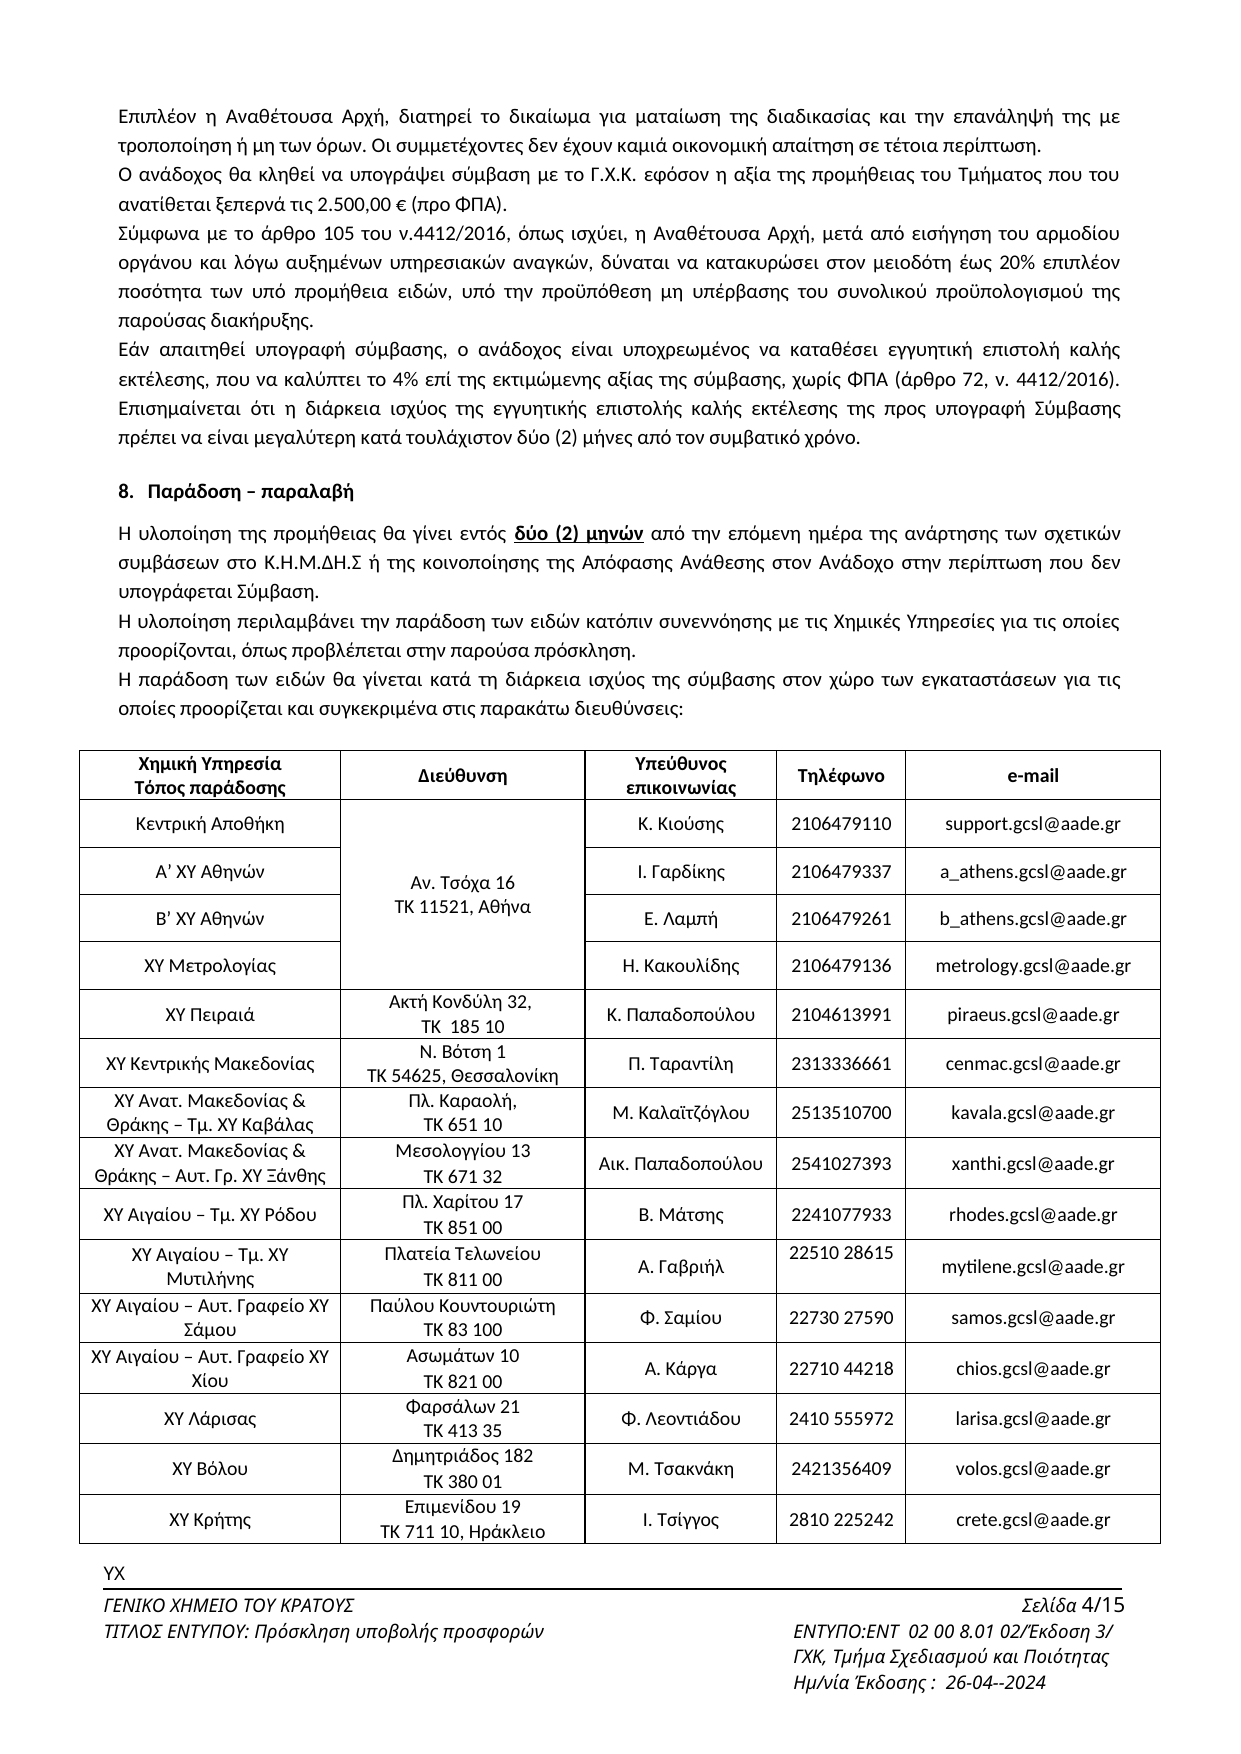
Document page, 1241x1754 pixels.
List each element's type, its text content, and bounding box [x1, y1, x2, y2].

table_cell Α. Γαβριήλ [586, 1240, 776, 1292]
table_cell 2106479110 [777, 800, 905, 847]
table_cell ΧΥ Πειραιά [80, 990, 340, 1038]
table_cell ΧΥ Λάρισας [80, 1394, 340, 1442]
table_cell kavala.gcsl@aade.gr [906, 1088, 1160, 1137]
table_cell Μ. Καλαϊτζόγλου [586, 1088, 776, 1137]
table_cell ΧΥ Αιγαίου – Τμ. ΧΥ Ρόδου [80, 1189, 340, 1239]
table_cell Πλ. Καραολή, ΤΚ 651 10 [341, 1088, 584, 1137]
table_cell Φ. Λεοντιάδου [586, 1394, 776, 1442]
table_cell Μ. Τσακνάκη [586, 1444, 776, 1494]
table_cell b_athens.gcsl@aade.gr [906, 895, 1160, 941]
table_header Υπεύθυνος επικοινωνίας [586, 751, 776, 799]
text Σύμφωνα με το άρθρο 105 του ν.4412/2016, όπως ισχύει, η Αναθέτουσα Αρχή, μετά από εισήγηση του αρμοδίου οργάνου και λόγω αυξημένων υπηρεσιακών αναγκών, δύναται να κατακυρώσει στον μειοδότη έως 20% επιπλέον ποσότητα των υπό προμήθεια ειδών, υπό την προϋπόθεση μη υπέρβασης του συνολικού προϋπολογισμού της παρούσας διακήρυξης. [118, 220, 1122, 333]
table_cell crete.gcsl@aade.gr [906, 1495, 1160, 1543]
table_cell Κ. Κιούσης [586, 800, 776, 847]
text Η υλοποίηση περιλαμβάνει την παράδοση των ειδών κατόπιν συνεννόησης με τις Χημικές Υπηρεσίες για τις οποίες προορίζονται, όπως προβλέπεται στην παρούσα πρόσκληση. [118, 608, 1122, 662]
table_cell chios.gcsl@aade.gr [906, 1343, 1160, 1393]
table_cell 2106479261 [777, 895, 905, 941]
table_cell piraeus.gcsl@aade.gr [906, 990, 1160, 1038]
text Η υλοποίηση της προμήθειας θα γίνει εντός δύο (2) μηνών από την επόμενη ημέρα της ανάρτησης των σχετικών συμβάσεων στο Κ.Η.Μ.ΔΗ.Σ ή της κοινοποίησης της Απόφασης Ανάθεσης στον Ανάδοχο στην περίπτωση που δεν υπογράφεται Σύμβαση. [118, 520, 1122, 604]
table_cell Α. Κάργα [586, 1343, 776, 1393]
table_cell Ι. Τσίγγος [586, 1495, 776, 1543]
table_cell ΧΥ Ανατ. Μακεδονίας & Θράκης – Αυτ. Γρ. ΧΥ Ξάνθης [80, 1138, 340, 1188]
table_cell samos.gcsl@aade.gr [906, 1294, 1160, 1342]
table_cell Κ. Παπαδοπούλου [586, 990, 776, 1038]
table_cell Β’ ΧΥ Αθηνών [80, 895, 340, 941]
text Επιπλέον η Αναθέτουσα Αρχή, διατηρεί το δικαίωμα για ματαίωση της διαδικασίας και την επανάληψή της με τροποποίηση ή μη των όρων. Οι συμμετέχοντες δεν έχουν καμιά οικονομική απαίτηση σε τέτοια περίπτωση. [118, 103, 1122, 158]
table_cell Παύλου Κουντουριώτη ΤΚ 83 100 [341, 1294, 584, 1342]
table_cell Ασωμάτων 10 ΤΚ 821 00 [341, 1343, 584, 1393]
table_cell 2810 225242 [777, 1495, 905, 1543]
table_header e-mail [906, 751, 1160, 799]
table_cell Αικ. Παπαδοπούλου [586, 1138, 776, 1188]
table_cell ΧΥ Αιγαίου – Αυτ. Γραφείο ΧΥ Χίου [80, 1343, 340, 1393]
table_cell Δημητριάδος 182 ΤΚ 380 01 [341, 1444, 584, 1494]
table_cell Αν. Τσόχα 16 ΤΚ 11521, Αθήνα [341, 800, 584, 988]
table_cell 2421356409 [777, 1444, 905, 1494]
table_cell Ν. Βότση 1 ΤΚ 54625, Θεσσαλονίκη [341, 1039, 584, 1087]
table_cell Φαρσάλων 21 ΤΚ 413 35 [341, 1394, 584, 1442]
table_cell 2313336661 [777, 1039, 905, 1087]
table_cell 2104613991 [777, 990, 905, 1038]
table_cell support.gcsl@aade.gr [906, 800, 1160, 847]
table_cell Μεσολογγίου 13 ΤΚ 671 32 [341, 1138, 584, 1188]
table_header Τηλέφωνο [777, 751, 905, 799]
table_cell Ακτή Κονδύλη 32, ΤΚ 185 10 [341, 990, 584, 1038]
table_cell 2410 555972 [777, 1394, 905, 1442]
table_cell xanthi.gcsl@aade.gr [906, 1138, 1160, 1188]
table_cell 22510 28615 [777, 1240, 905, 1292]
text Εάν απαιτηθεί υπογραφή σύμβασης, ο ανάδοχος είναι υποχρεωμένος να καταθέσει εγγυητική επιστολή καλής εκτέλεσης, που να καλύπτει το 4% επί της εκτιμώμενης αξίας της σύμβασης, χωρίς ΦΠΑ (άρθρο 72, ν. 4412/2016). Επισημαίνεται ότι η διάρκεια ισχύος της εγγυητικής επιστολής καλής εκτέλεσης της προς υπογραφή Σύμβασης πρέπει να είναι μεγαλύτερη κατά τουλάχιστον δύο (2) μήνες από τον συμβατικό χρόνο. [118, 337, 1122, 449]
table_cell a_athens.gcsl@aade.gr [906, 848, 1160, 894]
table_cell cenmac.gcsl@aade.gr [906, 1039, 1160, 1087]
table_cell Ε. Λαμπή [586, 895, 776, 941]
table_cell volos.gcsl@aade.gr [906, 1444, 1160, 1494]
table_cell 22730 27590 [777, 1294, 905, 1342]
table_cell Β. Μάτσης [586, 1189, 776, 1239]
table_cell ΧΥ Μετρολογίας [80, 942, 340, 988]
table_cell Π. Ταραντίλη [586, 1039, 776, 1087]
table_cell Επιμενίδου 19 ΤΚ 711 10, Ηράκλειο [341, 1495, 584, 1543]
table_cell 2106479136 [777, 942, 905, 988]
table_cell Η. Κακουλίδης [586, 942, 776, 988]
table_cell ΧΥ Κεντρικής Μακεδονίας [80, 1039, 340, 1087]
table_cell Ι. Γαρδίκης [586, 848, 776, 894]
table_cell metrology.gcsl@aade.gr [906, 942, 1160, 988]
table_header Χημική Υπηρεσία Τόπος παράδοσης [80, 751, 340, 799]
text Ο ανάδοχος θα κληθεί να υπογράψει σύμβαση με το Γ.Χ.Κ. εφόσον η αξία της προμήθειας του Τμήματος που του ανατίθεται ξεπερνά τις 2.500,00 € (προ ΦΠΑ). [118, 162, 1122, 216]
table_cell Πλατεία Τελωνείου ΤΚ 811 00 [341, 1240, 584, 1292]
table_cell 2513510700 [777, 1088, 905, 1137]
subtitle Παράδοση – παραλαβή [118, 479, 1122, 504]
table_cell ΧΥ Κρήτης [80, 1495, 340, 1543]
table_cell ΧΥ Αιγαίου – Τμ. ΧΥ Μυτιλήνης [80, 1240, 340, 1292]
table_cell Πλ. Χαρίτου 17 ΤΚ 851 00 [341, 1189, 584, 1239]
table_cell ΧΥ Αιγαίου – Αυτ. Γραφείο ΧΥ Σάμου [80, 1294, 340, 1342]
text Η παράδοση των ειδών θα γίνεται κατά τη διάρκεια ισχύος της σύμβασης στον χώρο των εγκαταστάσεων για τις οποίες προορίζεται και συγκεκριμένα στις παρακάτω διευθύνσεις: [118, 666, 1122, 721]
table_cell 22710 44218 [777, 1343, 905, 1393]
table_cell Κεντρική Αποθήκη [80, 800, 340, 847]
table_cell ΧΥ Ανατ. Μακεδονίας & Θράκης – Τμ. ΧΥ Καβάλας [80, 1088, 340, 1137]
table_cell Φ. Σαμίου [586, 1294, 776, 1342]
table_cell mytilene.gcsl@aade.gr [906, 1240, 1160, 1292]
table_cell larisa.gcsl@aade.gr [906, 1394, 1160, 1442]
table_cell 2241077933 [777, 1189, 905, 1239]
table_cell 2106479337 [777, 848, 905, 894]
table_cell ΧΥ Βόλου [80, 1444, 340, 1494]
table_header Διεύθυνση [341, 751, 584, 799]
table_cell 2541027393 [777, 1138, 905, 1188]
table_cell Α’ ΧΥ Αθηνών [80, 848, 340, 894]
table_cell rhodes.gcsl@aade.gr [906, 1189, 1160, 1239]
